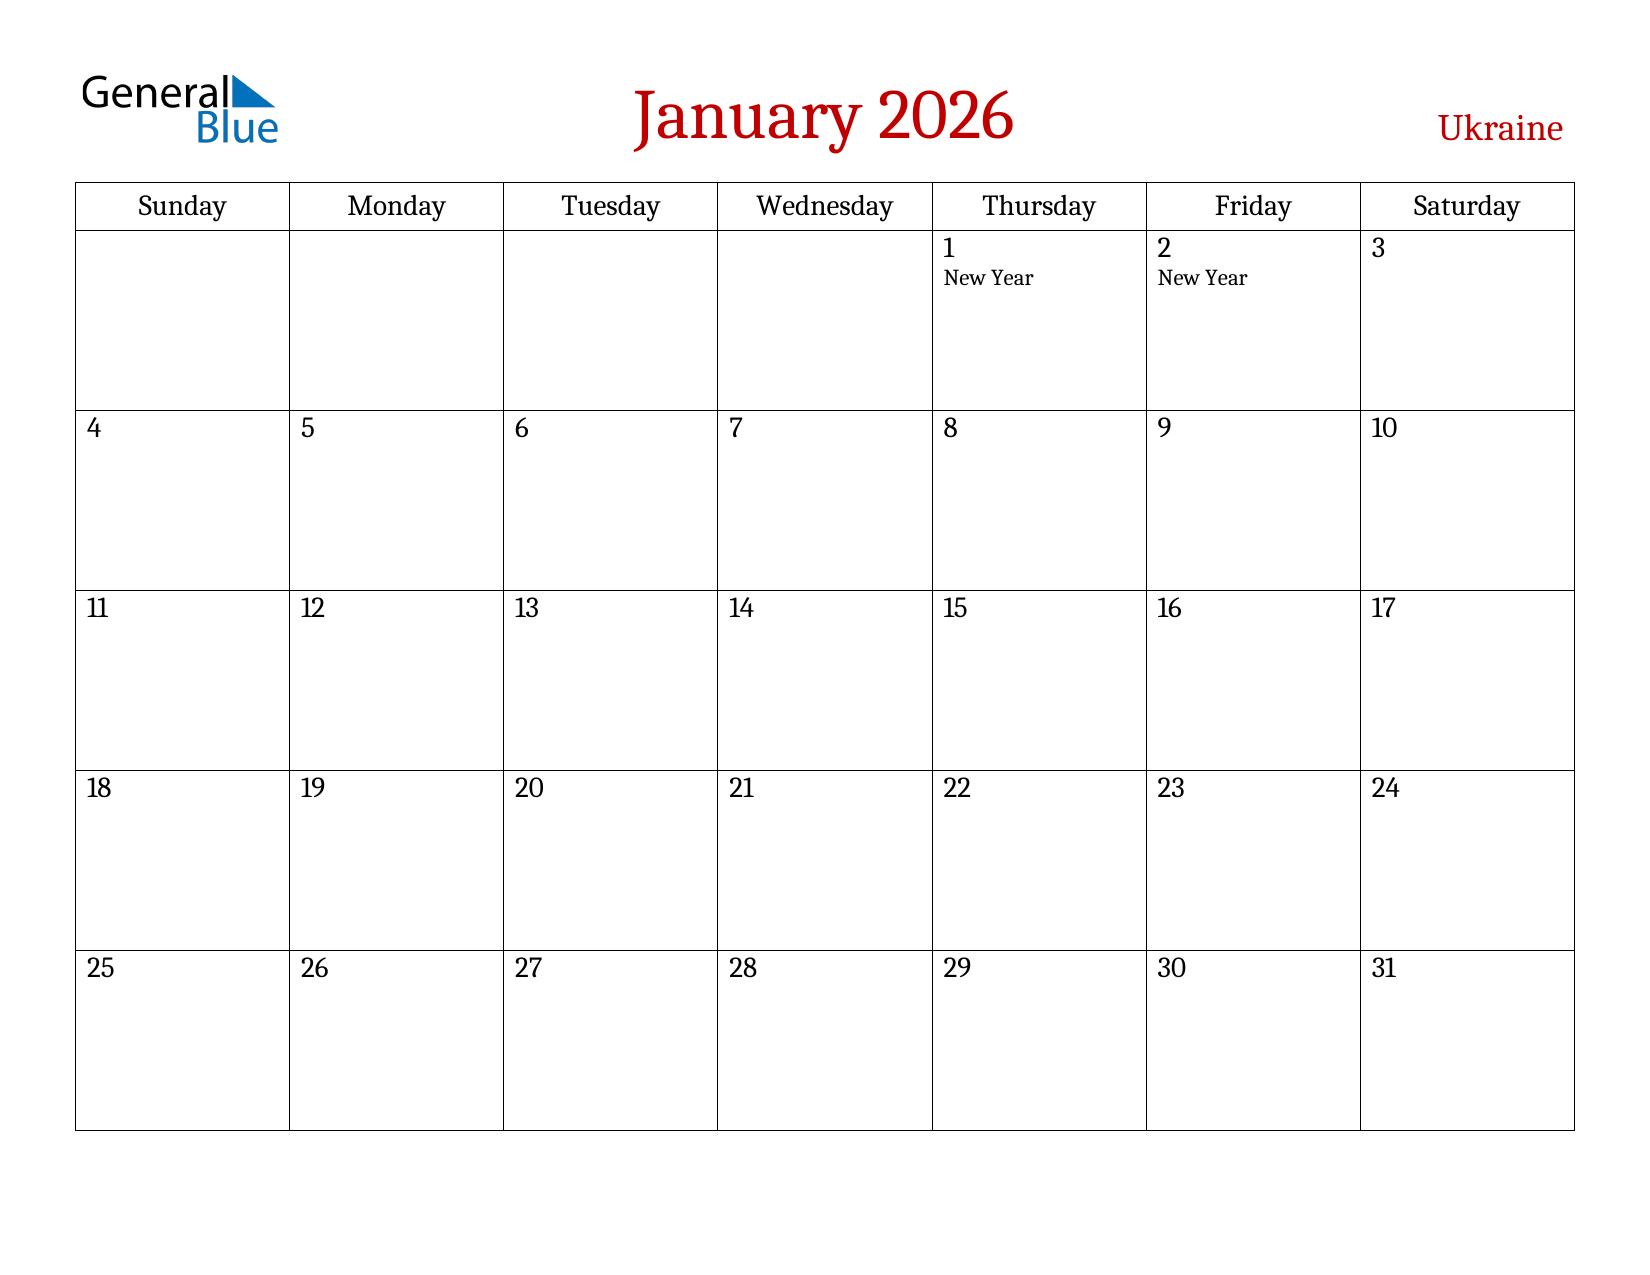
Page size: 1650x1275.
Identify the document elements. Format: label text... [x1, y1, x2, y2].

table_cell 23 [1147, 771, 1360, 805]
table_cell [1147, 445, 1360, 590]
table_cell [718, 805, 932, 950]
table_cell [504, 625, 717, 770]
table_cell 1 [933, 231, 1146, 264]
table_cell [290, 265, 503, 410]
table_cell 29 [933, 951, 1146, 985]
table_cell [290, 985, 503, 1130]
table_cell [76, 265, 289, 410]
table_cell Tuesday [504, 183, 717, 230]
table_cell Thursday [933, 183, 1146, 230]
table_cell [504, 265, 717, 410]
table_cell [718, 625, 932, 770]
table_cell 12 [290, 591, 503, 625]
table_cell [1361, 445, 1574, 590]
table_cell [76, 805, 289, 950]
table_cell Saturday [1361, 183, 1574, 230]
table_cell 7 [718, 411, 932, 444]
table_cell [718, 231, 932, 264]
table_cell Sunday [76, 183, 289, 230]
table_cell 2 [1147, 231, 1360, 264]
table_cell [718, 265, 932, 410]
table_cell [290, 625, 503, 770]
table_cell [1361, 805, 1574, 950]
table_header January 2026 [504, 75, 1146, 182]
table_cell 4 [76, 411, 289, 444]
picture [82, 75, 278, 143]
table_cell 27 [504, 951, 717, 985]
table_cell 14 [718, 591, 932, 625]
table_cell 18 [76, 771, 289, 805]
table_cell 8 [933, 411, 1146, 444]
table_cell 31 [1361, 951, 1574, 985]
table_cell 16 [1147, 591, 1360, 625]
table_cell [1147, 625, 1360, 770]
table_cell [933, 445, 1146, 590]
table_cell 28 [718, 951, 932, 985]
table_cell [1361, 625, 1574, 770]
table_cell 24 [1361, 771, 1574, 805]
table_cell 25 [76, 951, 289, 985]
table_cell 22 [933, 771, 1146, 805]
table_cell [76, 625, 289, 770]
table_cell [76, 985, 289, 1130]
table_cell [76, 445, 289, 590]
table_cell [933, 805, 1146, 950]
table_header Ukraine [1146, 75, 1574, 182]
table_cell 9 [1147, 411, 1360, 444]
table_cell [1147, 805, 1360, 950]
table_cell 6 [504, 411, 717, 444]
table_cell [290, 445, 503, 590]
table_cell Friday [1147, 183, 1360, 230]
table_cell [718, 445, 932, 590]
table_cell [718, 985, 932, 1130]
table_cell [504, 805, 717, 950]
table_cell [76, 231, 289, 264]
table_cell [1361, 985, 1574, 1130]
table_cell 30 [1147, 951, 1360, 985]
table_cell 26 [290, 951, 503, 985]
table_cell 19 [290, 771, 503, 805]
table_cell New Year [1147, 265, 1360, 410]
table_cell [290, 805, 503, 950]
table_cell 20 [504, 771, 717, 805]
table_cell [1361, 265, 1574, 410]
table_cell 11 [76, 591, 289, 625]
table_cell 10 [1361, 411, 1574, 444]
table_cell 15 [933, 591, 1146, 625]
table_cell New Year [933, 265, 1146, 410]
table_cell [504, 231, 717, 264]
table_cell 13 [504, 591, 717, 625]
table_cell [504, 445, 717, 590]
table_cell Wednesday [718, 183, 932, 230]
table_cell [1147, 985, 1360, 1130]
table_cell [933, 625, 1146, 770]
table_cell [290, 231, 503, 264]
table_cell Monday [290, 183, 503, 230]
table_cell [933, 985, 1146, 1130]
table_cell 3 [1361, 231, 1574, 264]
table_cell 17 [1361, 591, 1574, 625]
table_cell 5 [290, 411, 503, 444]
table_header [76, 75, 503, 182]
table_cell [504, 985, 717, 1130]
table_cell 21 [718, 771, 932, 805]
